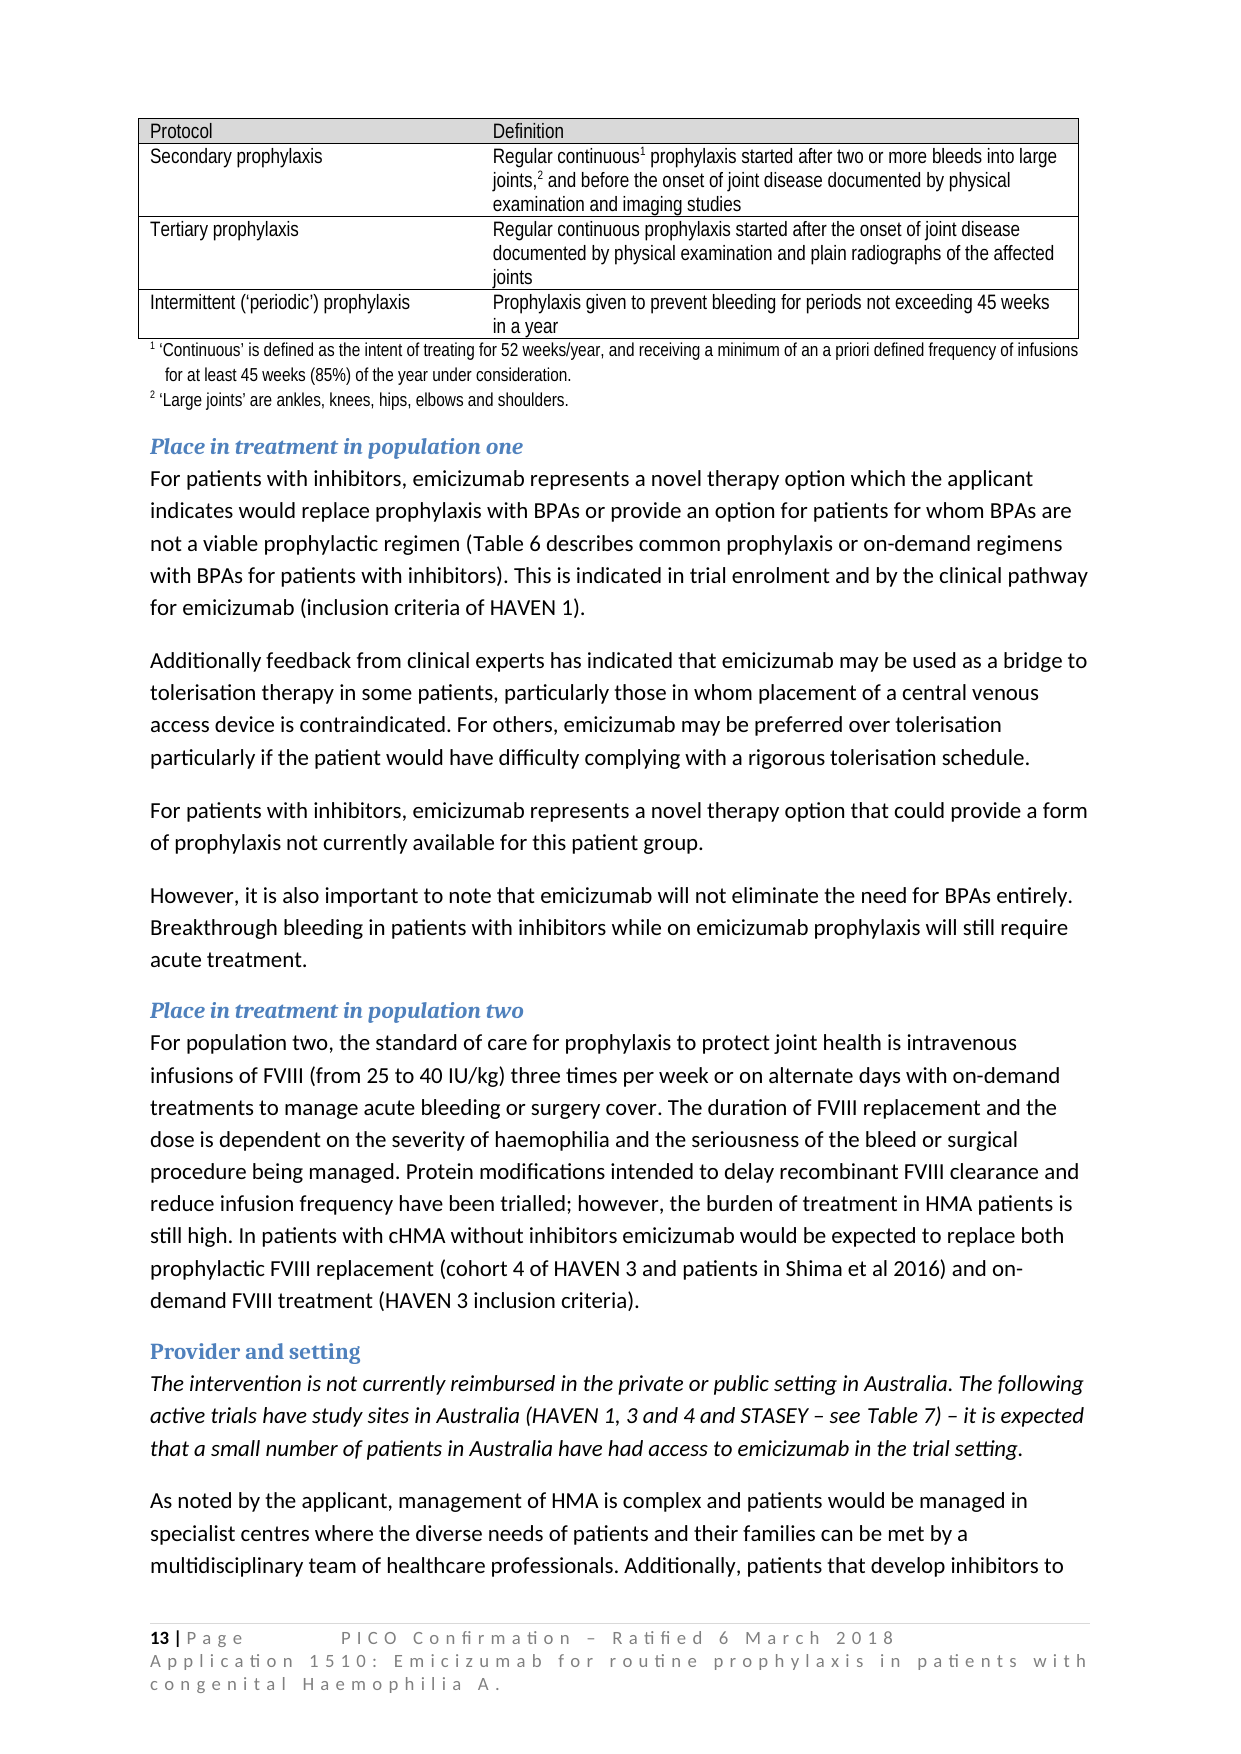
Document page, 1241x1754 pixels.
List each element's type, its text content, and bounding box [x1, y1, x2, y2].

table_cell Intermittent (‘periodic’) prophylaxis [139, 290, 481, 338]
table_header Protocol [139, 119, 481, 143]
text 1 ‘Continuous’ is defined as the intent of treating for 52 weeks/year, and receiving a minimum of an a priori defined frequency of infusions for at least 45 weeks (85%) of the year under consideration. [150, 339, 1090, 385]
table_cell Prophylaxis given to prevent bleeding for periods not exceeding 45 weeks in a year [481, 290, 1078, 338]
table_cell Tertiary prophylaxis [139, 217, 481, 289]
text The intervention is not currently reimbursed in the private or public setting in Australia. The following active trials have study sites in Australia (HAVEN 1, 3 and 4 and STASEY – see Table 7) – it is expected that a small number of patients in Australia have had access to emicizumab in the trial setting. [150, 1369, 1090, 1462]
subtitle Place in treatment in population two [150, 998, 1090, 1025]
subtitle Provider and setting [150, 1339, 1090, 1365]
text Additionally feedback from clinical experts has indicated that emicizumab may be used as a bridge to tolerisation therapy in some patients, particularly those in whom placement of a central venous access device is contraindicated. For others, emicizumab may be preferred over tolerisation particularly if the patient would have difficulty complying with a rigorous tolerisation schedule. [150, 646, 1090, 771]
table_header Definition [481, 119, 1078, 143]
text However, it is also important to note that emicizumab will not eliminate the need for BPAs entirely. Breakthrough bleeding in patients with inhibitors while on emicizumab prophylaxis will still require acute treatment. [150, 881, 1090, 973]
subtitle Place in treatment in population one [150, 434, 1090, 461]
table_cell Regular continuous prophylaxis started after the onset of joint disease documented by physical examination and plain radiographs of the affected joints [481, 217, 1078, 289]
text For patients with inhibitors, emicizumab represents a novel therapy option which the applicant indicates would replace prophylaxis with BPAs or provide an option for patients for whom BPAs are not a viable prophylactic regimen (Table 6 describes common prophylaxis or on-demand regimens with BPAs for patients with inhibitors). This is indicated in trial enrolment and by the clinical pathway for emicizumab (inclusion criteria of HAVEN 1). [150, 464, 1090, 621]
text For population two, the standard of care for prophylaxis to protect joint health is intravenous infusions of FVIII (from 25 to 40 IU/kg) three times per week or on alternate days with on-demand treatments to manage acute bleeding or surgery cover. The duration of FVIII replacement and the dose is dependent on the severity of haemophilia and the seriousness of the bleed or surgical procedure being managed. Protein modifications intended to delay recombinant FVIII clearance and reduce infusion frequency have been trialled; however, the burden of treatment in HMA patients is still high. In patients with cHMA without inhibitors emicizumab would be expected to replace both prophylactic FVIII replacement (cohort 4 of HAVEN 3 and patients in Shima et al 2016) and on-demand FVIII treatment (HAVEN 3 inclusion criteria). [150, 1028, 1090, 1314]
text For patients with inhibitors, emicizumab represents a novel therapy option that could provide a form of prophylaxis not currently available for this patient group. [150, 796, 1090, 856]
text 2 ‘Large joints’ are ankles, knees, hips, elbows and shoulders. [150, 388, 1090, 410]
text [150, 1487, 1090, 1579]
table_cell Secondary prophylaxis [139, 144, 481, 216]
table_cell Regular continuous1 prophylaxis started after two or more bleeds into large joints,2 and before the onset of joint disease documented by physical examination and imaging studies [481, 144, 1078, 216]
